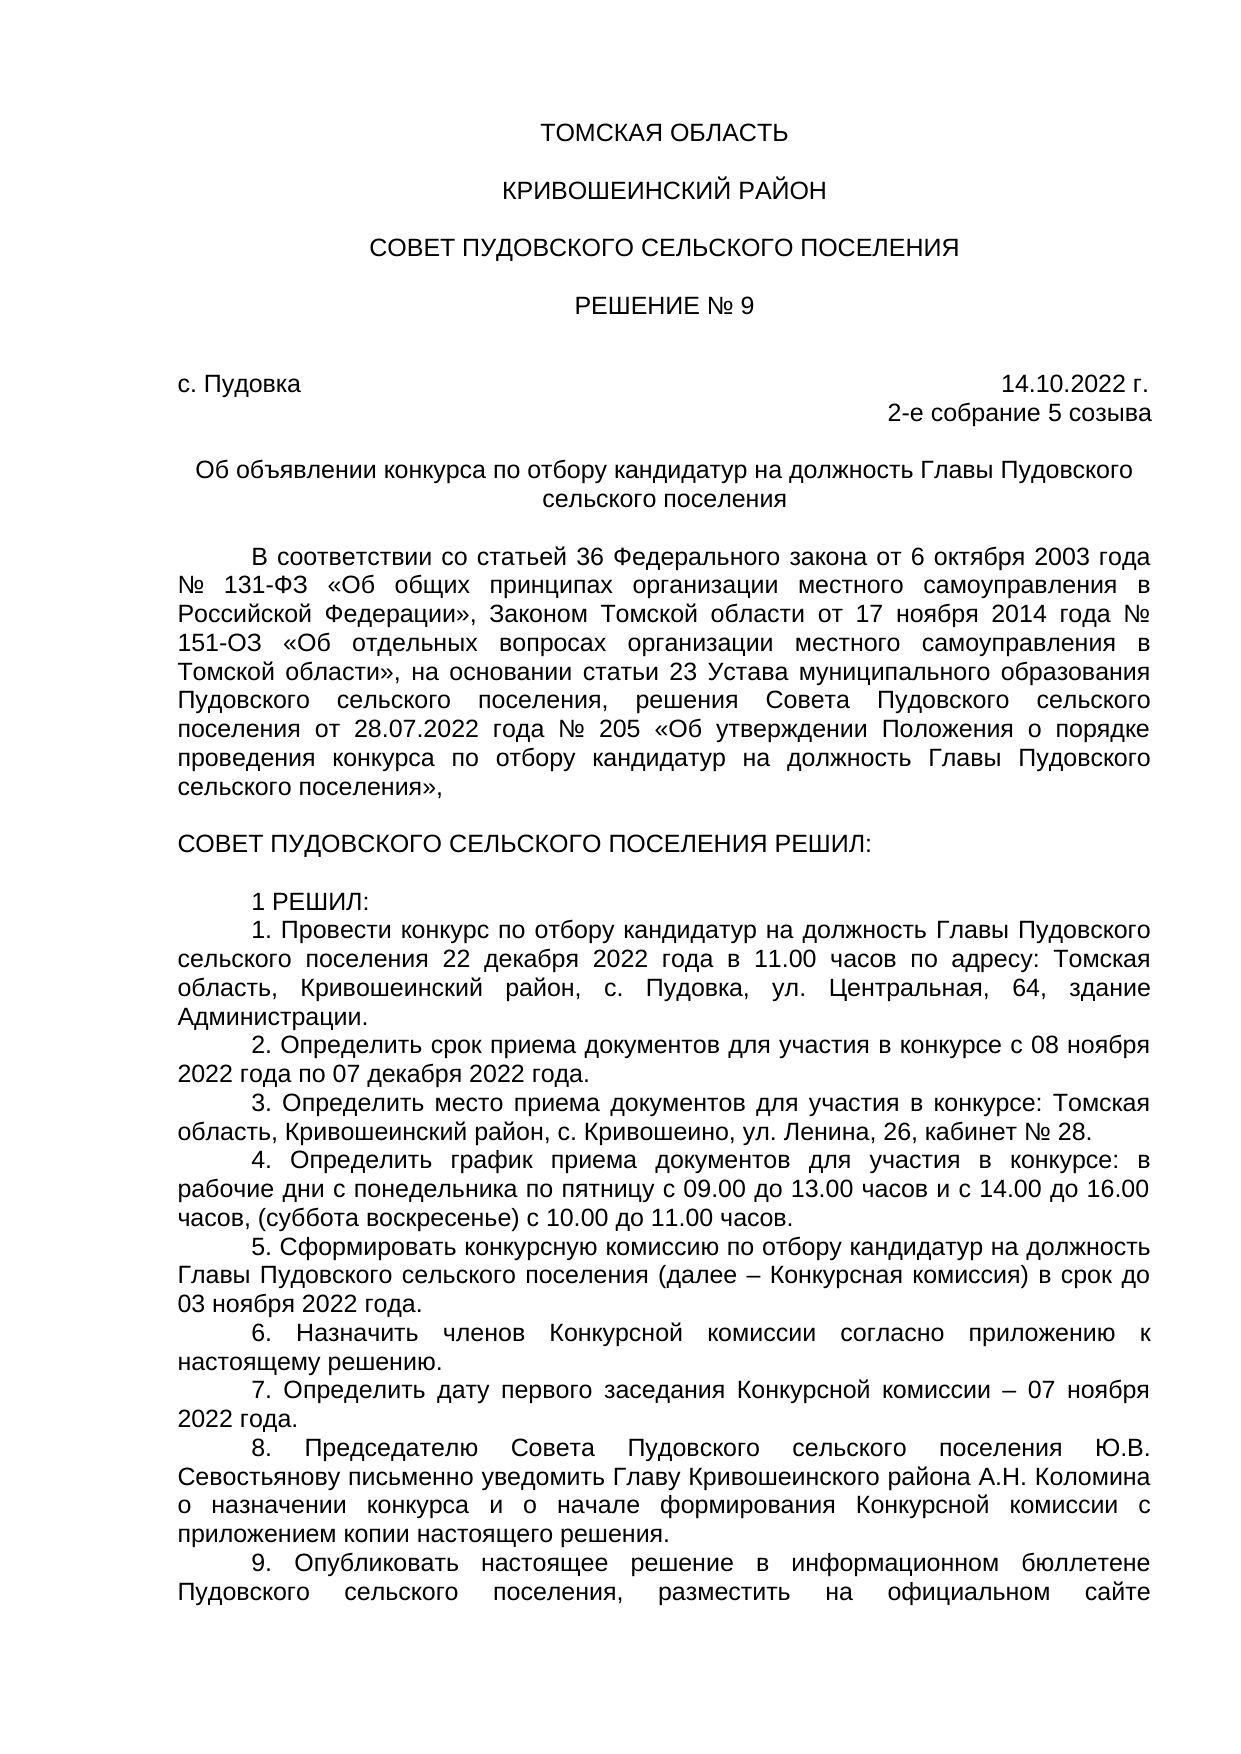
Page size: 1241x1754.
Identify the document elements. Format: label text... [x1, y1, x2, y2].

text 1 РЕШИЛ: [177, 886, 1152, 915]
text 2. Определить срок приема документов для участия в конкурсе с 08 ноября 2022 года по 07 декабря 2022 года. [177, 1030, 1152, 1088]
text РЕШЕНИЕ № 9 [177, 291, 1152, 319]
text 2-е собрание 5 созыва [177, 398, 1152, 426]
text В соответствии со статьей 36 Федерального закона от 6 октября 2003 года № 131-ФЗ «Об общих принципах организации местного самоуправления в Российской Федерации», Законом Томской области от 17 ноября 2014 года № 151-ОЗ «Об отдельных вопросах организации местного самоуправления в Томской области», на основании статьи 23 Устава муниципального образования Пудовского сельского поселения, решения Совета Пудовского сельского поселения от 28.07.2022 года № 205 «Об утверждении Положения о порядке проведения конкурса по отбору кандидатур на должность Главы Пудовского сельского поселения», [177, 541, 1152, 800]
text 5. Сформировать конкурсную комиссию по отбору кандидатур на должность Главы Пудовского сельского поселения (далее – Конкурсная комиссия) в срок до 03 ноября 2022 года. [177, 1231, 1152, 1318]
text Об объявлении конкурса по отбору кандидатур на должность Главы Пудовского сельского поселения [177, 455, 1152, 513]
text 8. Председателю Совета Пудовского сельского поселения Ю.В. Севостьянову письменно уведомить Главу Кривошеинского района А.Н. Коломина о назначении конкурса и о начале формирования Конкурсной комиссии с приложением копии настоящего решения. [177, 1433, 1152, 1548]
text 3. Определить место приема документов для участия в конкурсе: Томская область, Кривошеинский район, с. Кривошеино, ул. Ленина, 26, кабинет № 28. [177, 1088, 1152, 1145]
text 4. Определить график приема документов для участия в конкурсе: в рабочие дни с понедельника по пятницу с 09.00 до 13.00 часов и с 14.00 до 16.00 часов, (суббота воскресенье) с 10.00 до 11.00 часов. [177, 1145, 1152, 1231]
text СОВЕТ ПУДОВСКОГО СЕЛЬСКОГО ПОСЕЛЕНИЯ РЕШИЛ: [177, 829, 1152, 858]
text 7. Определить дату первого заседания Конкурсной комиссии – 07 ноября 2022 года. [177, 1375, 1152, 1433]
text КРИВОШЕИНСКИЙ РАЙОН [177, 176, 1152, 204]
text СОВЕТ ПУДОВСКОГО СЕЛЬСКОГО ПОСЕЛЕНИЯ [177, 233, 1152, 262]
text 1. Провести конкурс по отбору кандидатур на должность Главы Пудовского сельского поселения 22 декабря 2022 года в 11.00 часов по адресу: Томская область, Кривошеинский район, с. Пудовка, ул. Центральная, 64, здание Администрации. [177, 915, 1152, 1030]
text ТОМСКАЯ ОБЛАСТЬ [177, 118, 1152, 147]
text 6. Назначить членов Конкурсной комиссии согласно приложению к настоящему решению. [177, 1318, 1152, 1375]
text с. Пудовка 14.10.2022 г. [177, 369, 1152, 398]
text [177, 1548, 1152, 1605]
